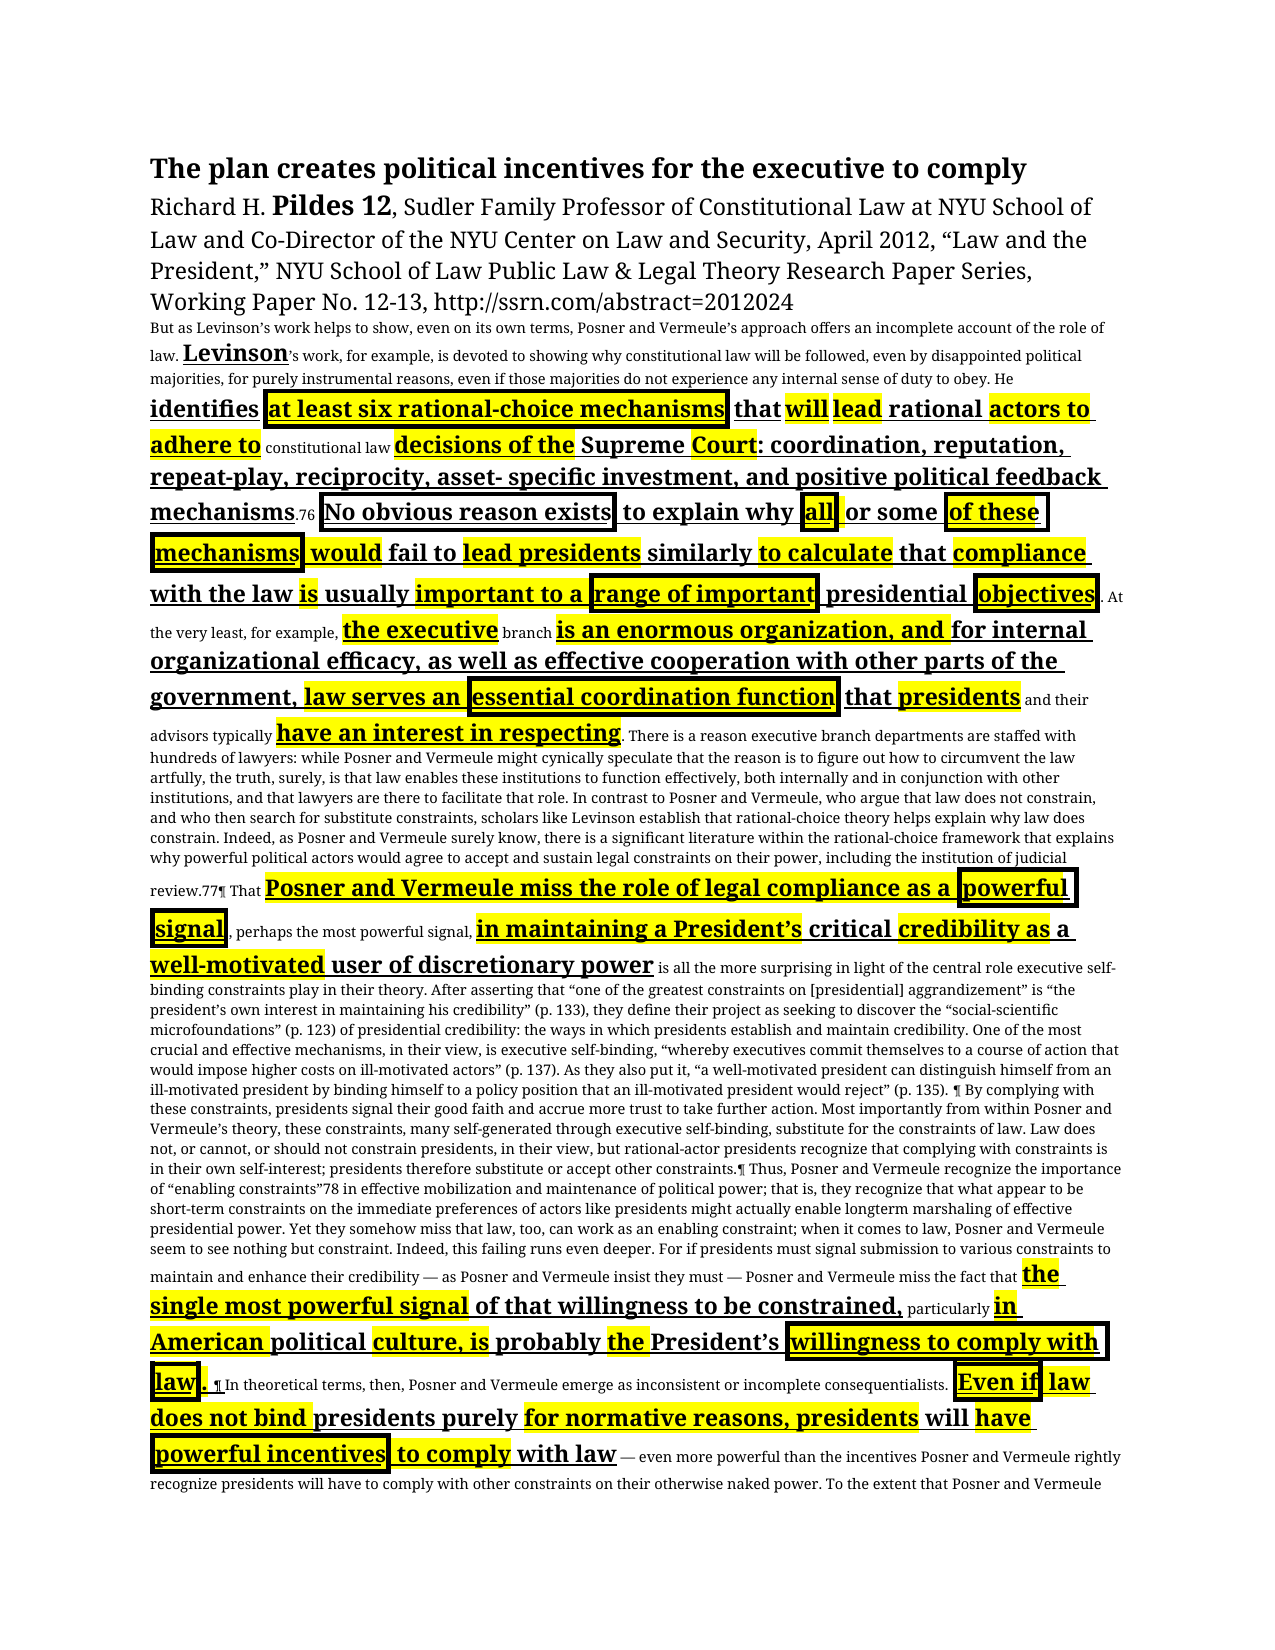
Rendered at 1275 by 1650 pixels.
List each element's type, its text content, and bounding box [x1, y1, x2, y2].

text Richard H. Pildes 12, Sudler Family Professor of Constitutional Law at NYU School of Law and Co-Director of the NYU Center on Law and Security, April 2012, “Law and the President,” NYU School of Law Public Law & Legal Theory Research Paper Series, Working Paper No. 12-13, http://ssrn.com/abstract=2012024 [150, 187, 1125, 317]
subtitle The plan creates political incentives for the executive to comply [150, 150, 1125, 187]
